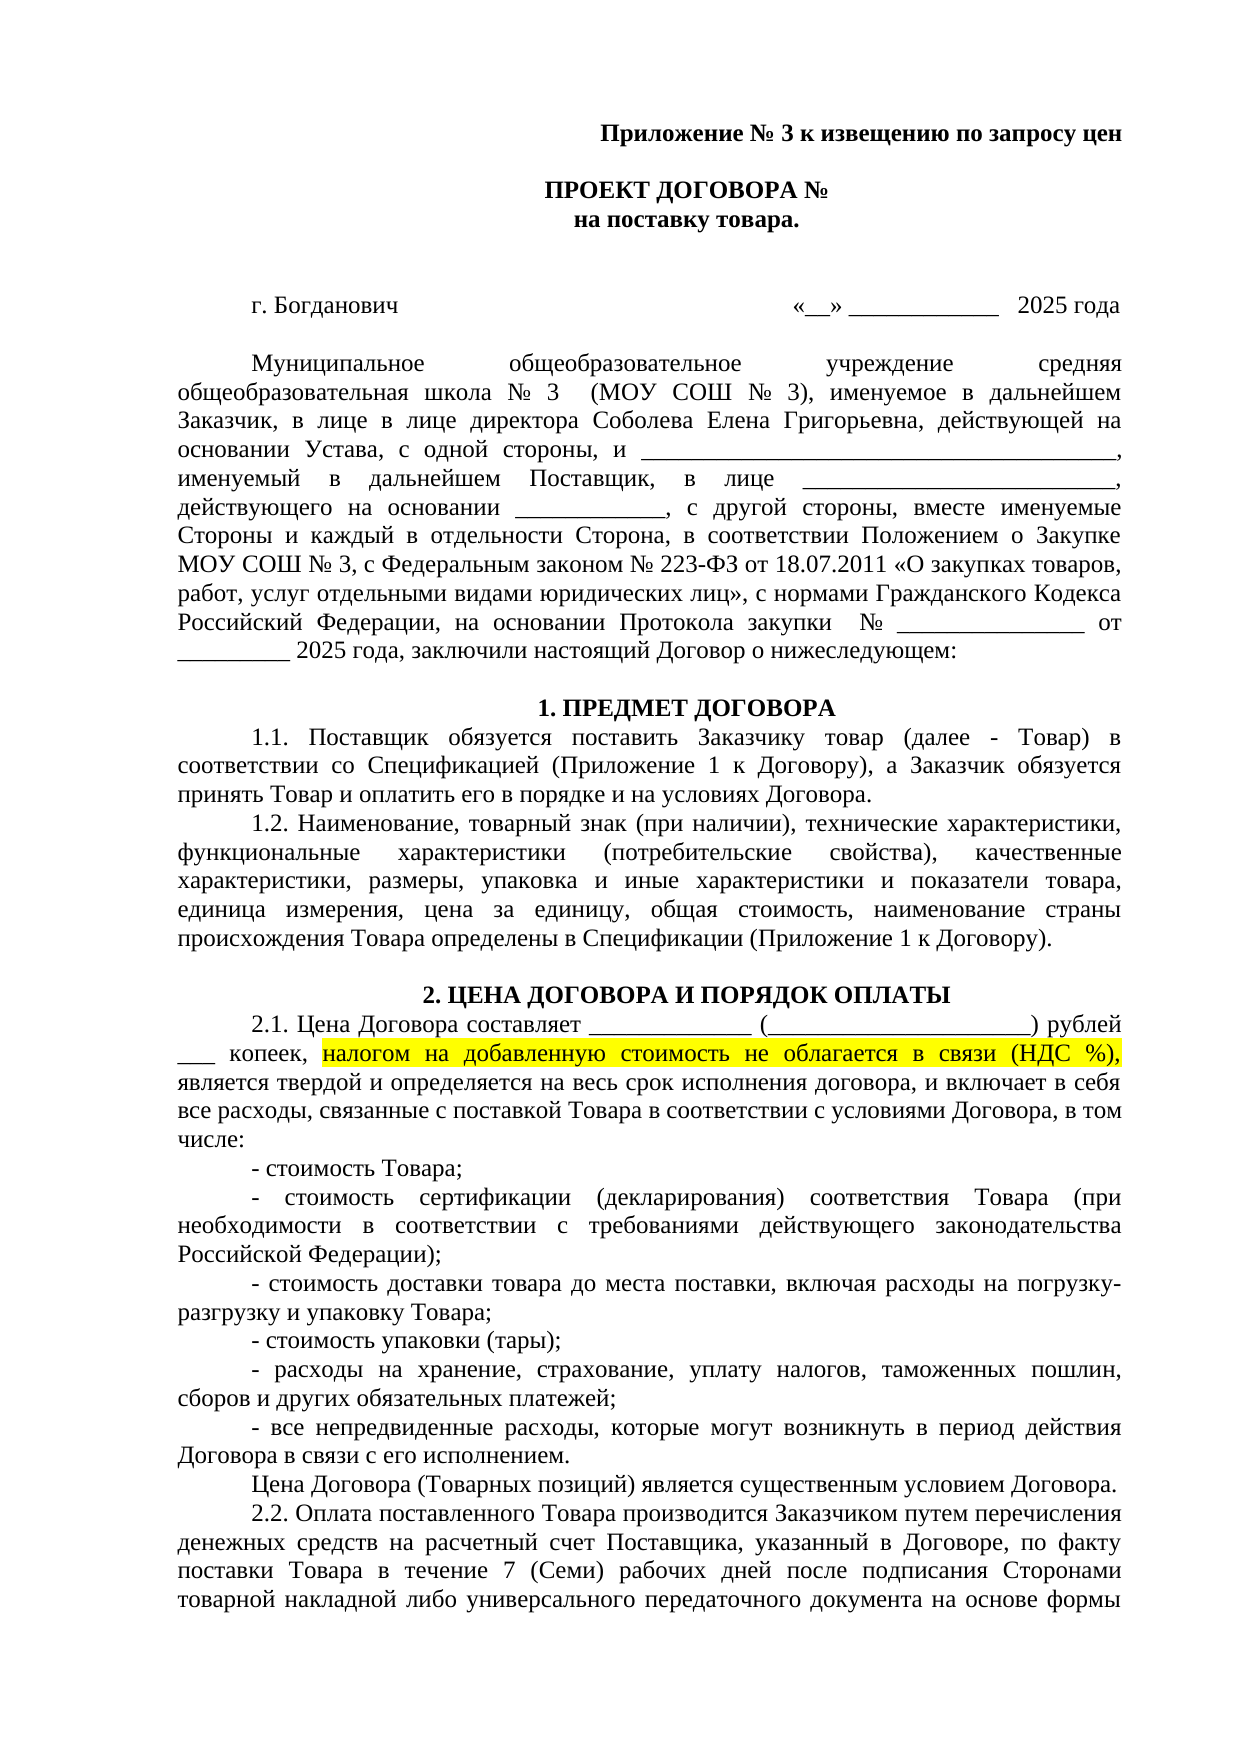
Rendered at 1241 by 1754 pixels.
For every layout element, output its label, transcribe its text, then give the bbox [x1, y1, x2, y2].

text 2. ЦЕНА договора И ПОРЯДОК ОПЛАТЫ [177, 981, 1122, 1009]
text проект договорА № [177, 176, 1122, 204]
text Цена Договора (Товарных позиций) является существенным условием Договора. [177, 1469, 1122, 1498]
text - стоимость Товара; [177, 1153, 1122, 1182]
text - все непредвиденные расходы, которые могут возникнуть в период действия Договора в связи с его исполнением. [177, 1412, 1122, 1469]
text г. Богданович «__» ____________ 2025 года [177, 291, 1122, 319]
text на поставку товара. [177, 204, 1122, 233]
text 1.2. Наименование, товарный знак (при наличии), технические характеристики, функциональные характеристики (потребительские свойства), качественные характеристики, размеры, упаковка и иные характеристики и показатели товара, единица измерения, цена за единицу, общая стоимость, наименование страны происхождения Товара определены в Спецификации (Приложение 1 к Договору). [177, 808, 1122, 952]
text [177, 1498, 1122, 1613]
text Приложение № 3 к извещению по запросу цен [121, 118, 1122, 147]
text Муниципальное общеобразовательное учреждение средняя общеобразовательная школа № 3 (МОУ СОШ № 3), именуемое в дальнейшем Заказчик, в лице в лице директора Соболева Елена Григорьевна, действующей на основании Устава, с одной стороны, и ______________________________________, именуемый в дальнейшем Поставщик, в лице _________________________, действующего на основании ____________, с другой стороны, вместе именуемые Стороны и каждый в отдельности Сторона, в соответствии Положением о Закупке МОУ СОШ № 3, с Федеральным законом № 223-ФЗ от 18.07.2011 «О закупках товаров, работ, услуг отдельными видами юридических лиц», с нормами Гражданского Кодекса Российский Федерации, на основании Протокола закупки № _______________ от _________ 2025 года, заключили настоящий Договор о нижеследующем: [177, 348, 1122, 664]
text 2.1. Цена Договора составляет _____________ (_____________________) рублей ___ копеек, налогом на добавленную стоимость не облагается в связи (НДС %), является твердой и определяется на весь срок исполнения договора, и включает в себя все расходы, связанные с поставкой Товара в соответствии с условиями Договора, в том числе: [177, 1009, 1122, 1153]
text 1. ПРЕДМЕТ Договора [177, 693, 1122, 722]
text - стоимость упаковки (тары); [177, 1326, 1122, 1354]
text - стоимость сертификации (декларирования) соответствия Товара (при необходимости в соответствии с требованиями действующего законодательства Российской Федерации); [177, 1182, 1122, 1268]
text 1.1. Поставщик обязуется поставить Заказчику товар (далее - Товар) в соответствии со Спецификацией (Приложение 1 к Договору), а Заказчик обязуется принять Товар и оплатить его в порядке и на условиях Договора. [177, 722, 1122, 808]
text - стоимость доставки товара до места поставки, включая расходы на погрузку-разгрузку и упаковку Товара; [177, 1268, 1122, 1326]
text - расходы на хранение, страхование, уплату налогов, таможенных пошлин, сборов и других обязательных платежей; [177, 1354, 1122, 1412]
